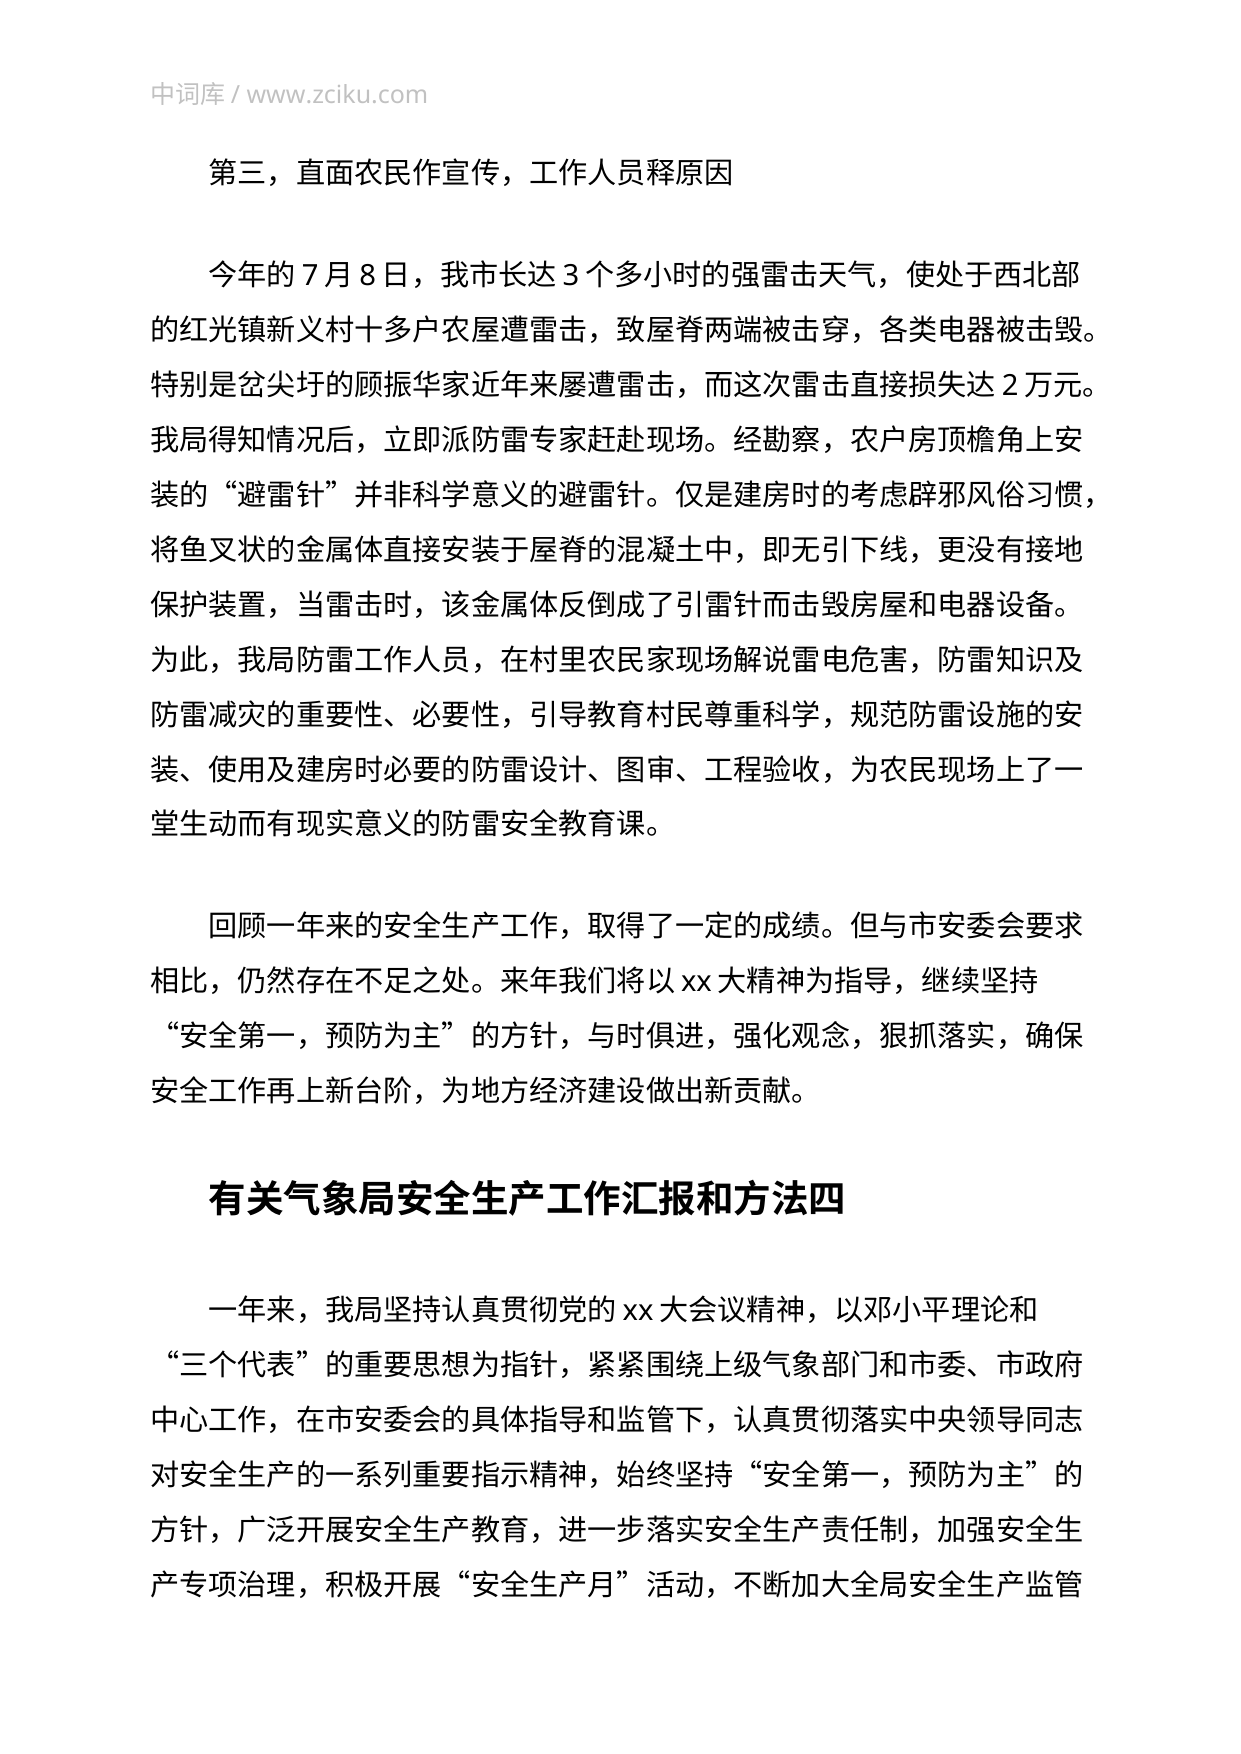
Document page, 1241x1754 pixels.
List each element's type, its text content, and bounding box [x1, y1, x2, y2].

text 第三，直面农民作宣传，工作人员释原因 [150, 150, 1090, 192]
text 回顾一年来的安全生产工作，取得了一定的成绩。但与市安委会要求相比，仍然存在不足之处。来年我们将以xx大精神为指导，继续坚持“安全第一，预防为主”的方针，与时俱进，强化观念，狠抓落实，确保安全工作再上新台阶，为地方经济建设做出新贡献。 [150, 903, 1090, 1110]
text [150, 1287, 1090, 1603]
text 今年的7月8日，我市长达3个多小时的强雷击天气，使处于西北部的红光镇新义村十多户农屋遭雷击，致屋脊两端被击穿，各类电器被击毁。特别是岔尖圩的顾振华家近年来屡遭雷击，而这次雷击直接损失达2万元。我局得知情况后，立即派防雷专家赶赴现场。经勘察，农户房顶檐角上安装的“避雷针”并非科学意义的避雷针。仅是建房时的考虑辟邪风俗习惯，将鱼叉状的金属体直接安装于屋脊的混凝土中，即无引下线，更没有接地保护装置，当雷击时，该金属体反倒成了引雷针而击毁房屋和电器设备。为此，我局防雷工作人员，在村里农民家现场解说雷电危害，防雷知识及防雷减灾的重要性、必要性，引导教育村民尊重科学，规范防雷设施的安装、使用及建房时必要的防雷设计、图审、工程验收，为农民现场上了一堂生动而有现实意义的防雷安全教育课。 [150, 252, 1090, 843]
text 有关气象局安全生产工作汇报和方法四 [150, 1169, 1090, 1223]
